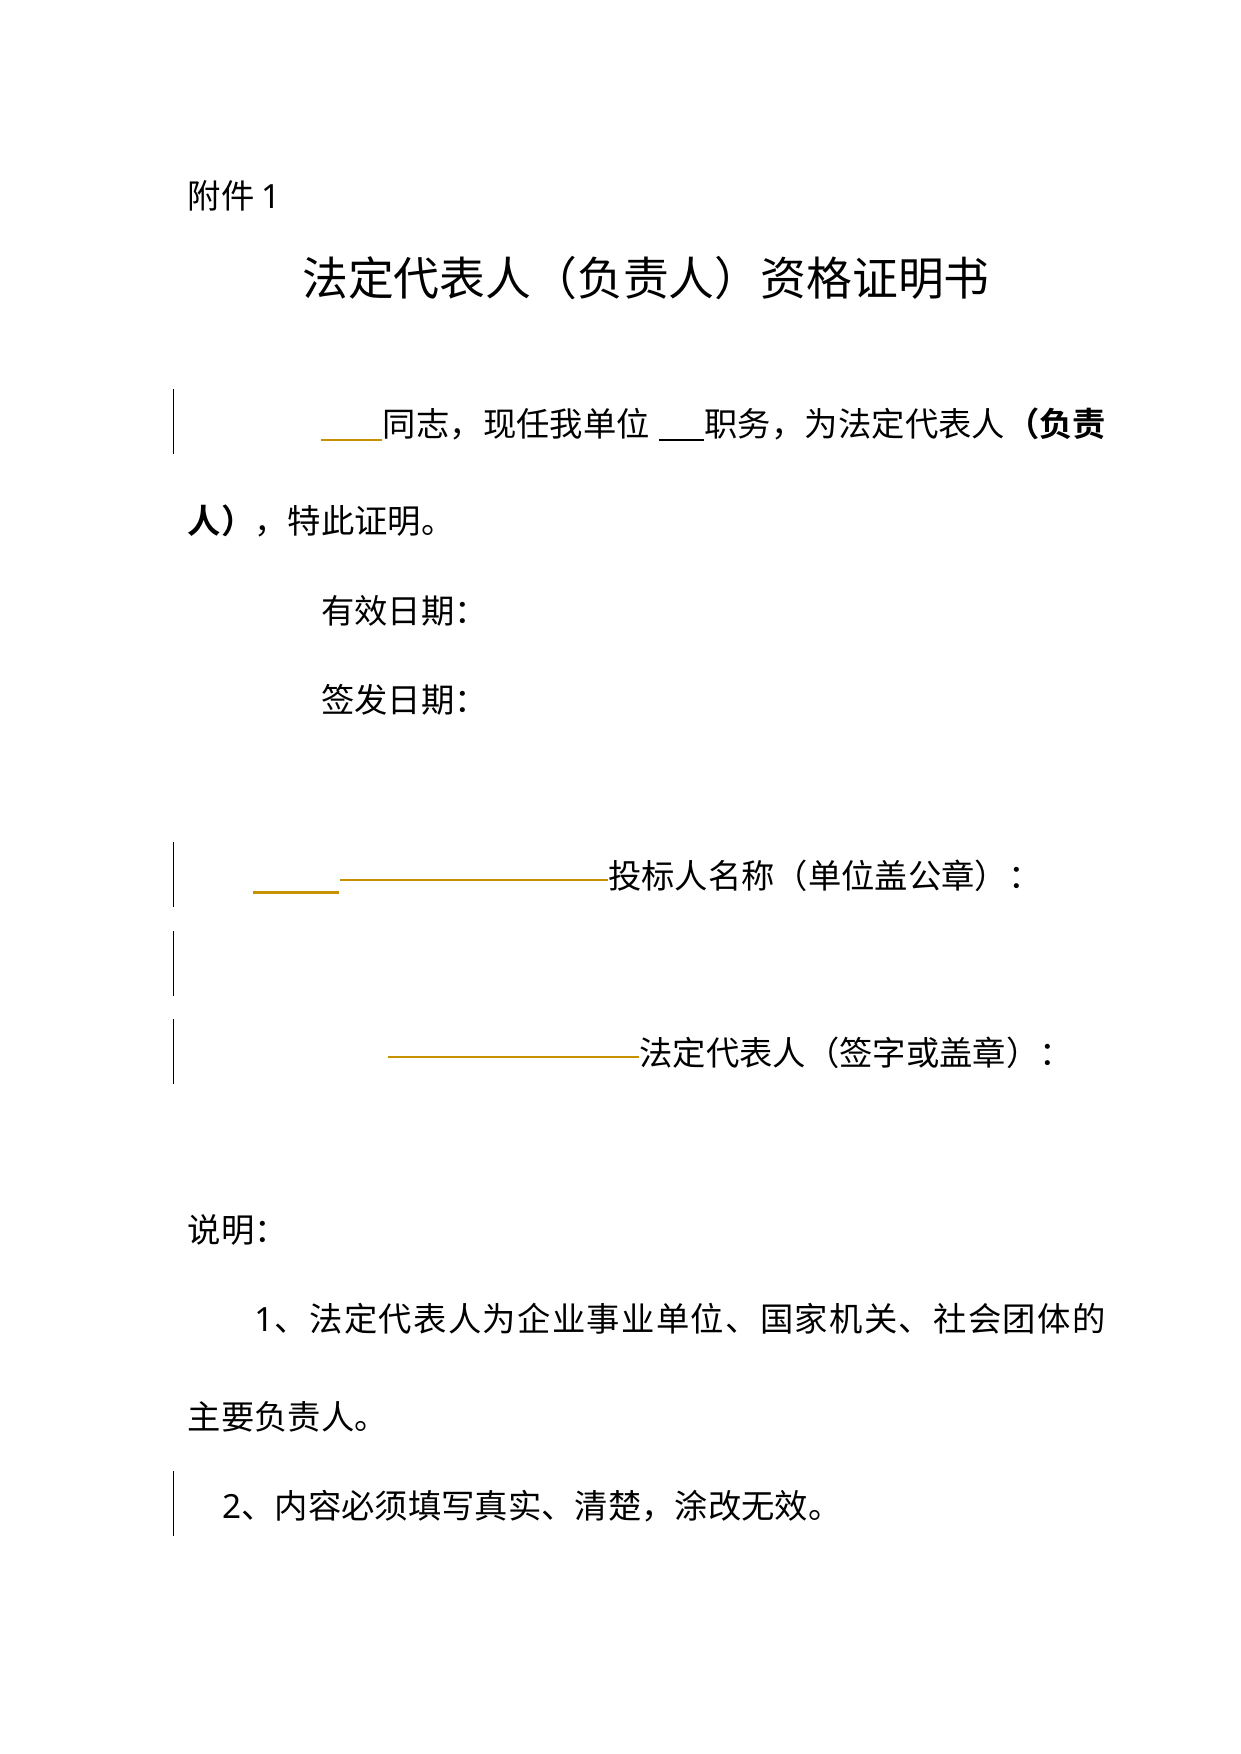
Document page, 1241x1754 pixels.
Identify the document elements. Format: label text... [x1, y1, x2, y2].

text 同志，现任我单位 职务，为法定代表人（负责人），特此证明。 [187, 389, 1106, 552]
text 法定代表人（签字或盖章）： [187, 1019, 1106, 1084]
text 法定代表人（负责人）资格证明书 [187, 227, 1106, 324]
text 说明： [187, 1196, 1106, 1261]
text 1、法定代表人为企业事业单位、国家机关、社会团体的主要负责人。 [187, 1285, 1106, 1447]
text 附件1 [187, 162, 1039, 227]
text 投标人名称（单位盖公章）： [187, 842, 1106, 907]
text 2、内容必须填写真实、清楚，涂改无效。 [187, 1471, 1106, 1536]
text 有效日期： [187, 576, 1106, 641]
text 签发日期： [187, 665, 1106, 730]
